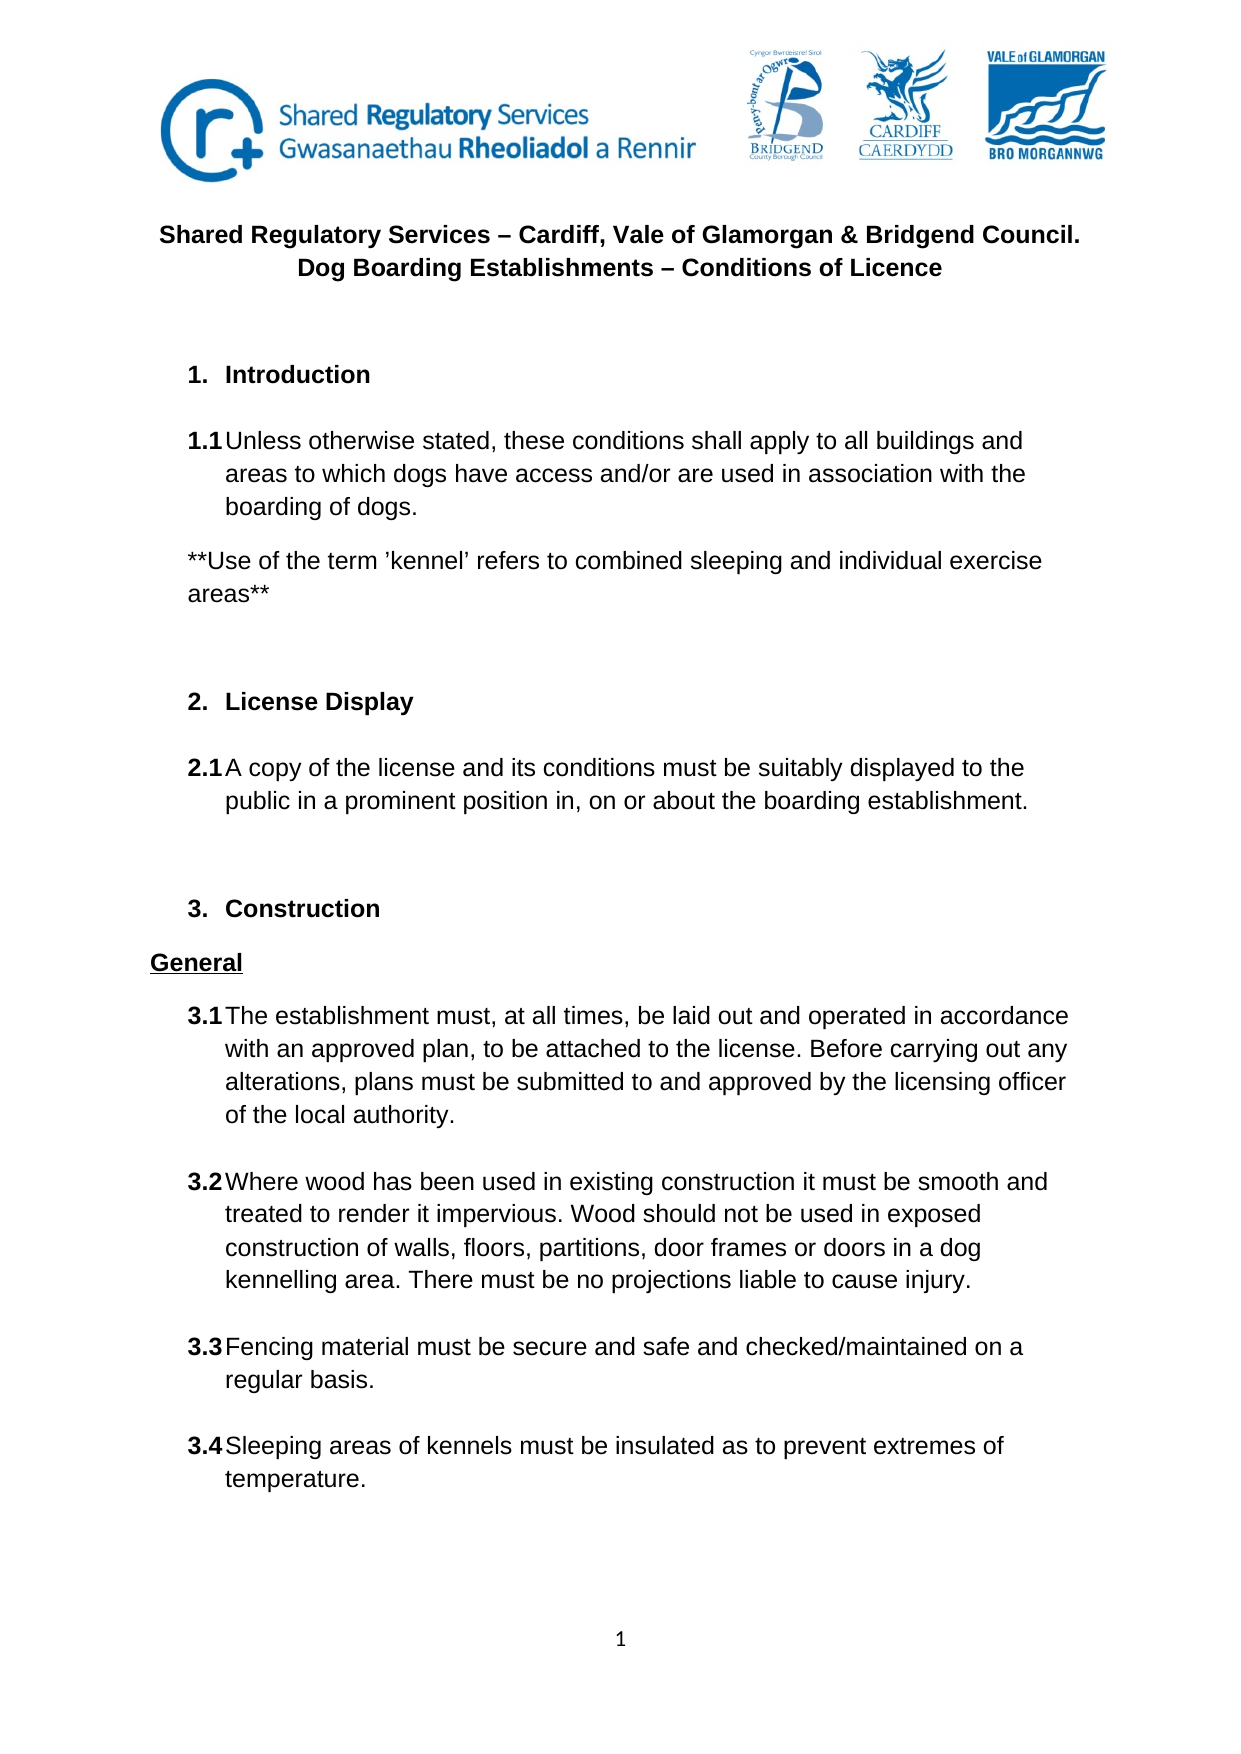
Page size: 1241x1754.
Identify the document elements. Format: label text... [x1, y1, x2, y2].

list Sleeping areas of kennels must be insulated as to prevent extremes of temperature. [187, 1431, 1090, 1492]
picture [150, 73, 707, 193]
picture [736, 41, 1115, 166]
list Construction [187, 894, 1090, 922]
list A copy of the license and its conditions must be suitably displayed to the public in a prominent position in, on or about the boarding establishment. [187, 753, 1090, 815]
list Unless otherwise stated, these conditions shall apply to all buildings and areas to which dogs have access and/or are used in association with the boarding of dogs. [187, 426, 1090, 521]
list Where wood has been used in existing construction it must be smooth and treated to render it impervious. Wood should not be used in exposed construction of walls, floors, partitions, door frames or doors in a dog kennelling area. There must be no projections liable to cause injury. [187, 1166, 1090, 1294]
text Shared Regulatory Services – Cardiff, Vale of Glamorgan & Bridgend Council. Dog Boarding Establishments – Conditions of Licence [150, 220, 1090, 282]
list License Display [187, 687, 1090, 716]
list The establishment must, at all times, be laid out and operated in accordance with an approved plan, to be attached to the license. Before carrying out any alterations, plans must be submitted to and approved by the licensing officer of the local authority. [187, 1001, 1090, 1129]
list Introduction [187, 360, 1090, 389]
list Fencing material must be secure and safe and checked/maintained on a regular basis. [187, 1332, 1090, 1393]
text General [150, 947, 1090, 976]
text **Use of the term ’kennel’ refers to combined sleeping and individual exercise areas** [187, 546, 1090, 608]
